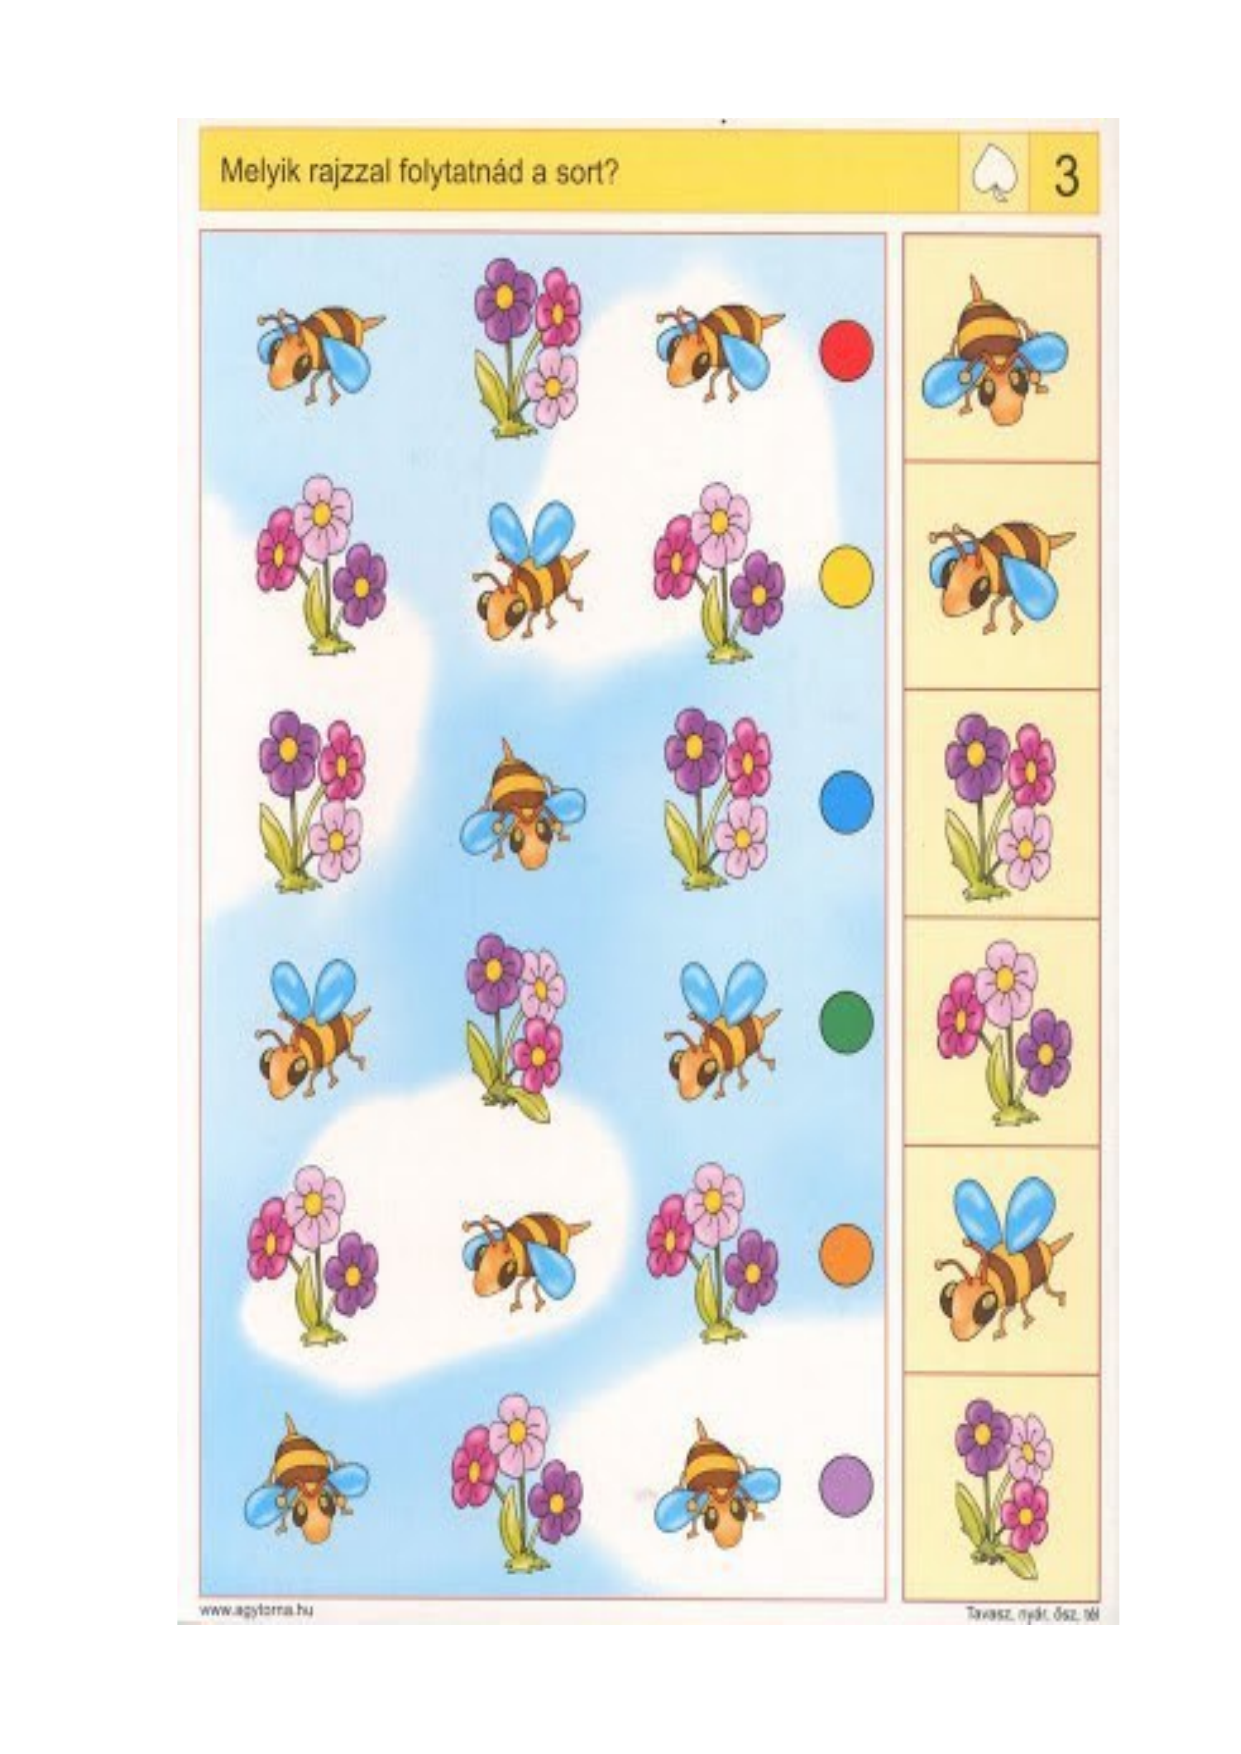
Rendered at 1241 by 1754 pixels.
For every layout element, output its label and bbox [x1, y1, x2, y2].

picture [177, 118, 1120, 1625]
